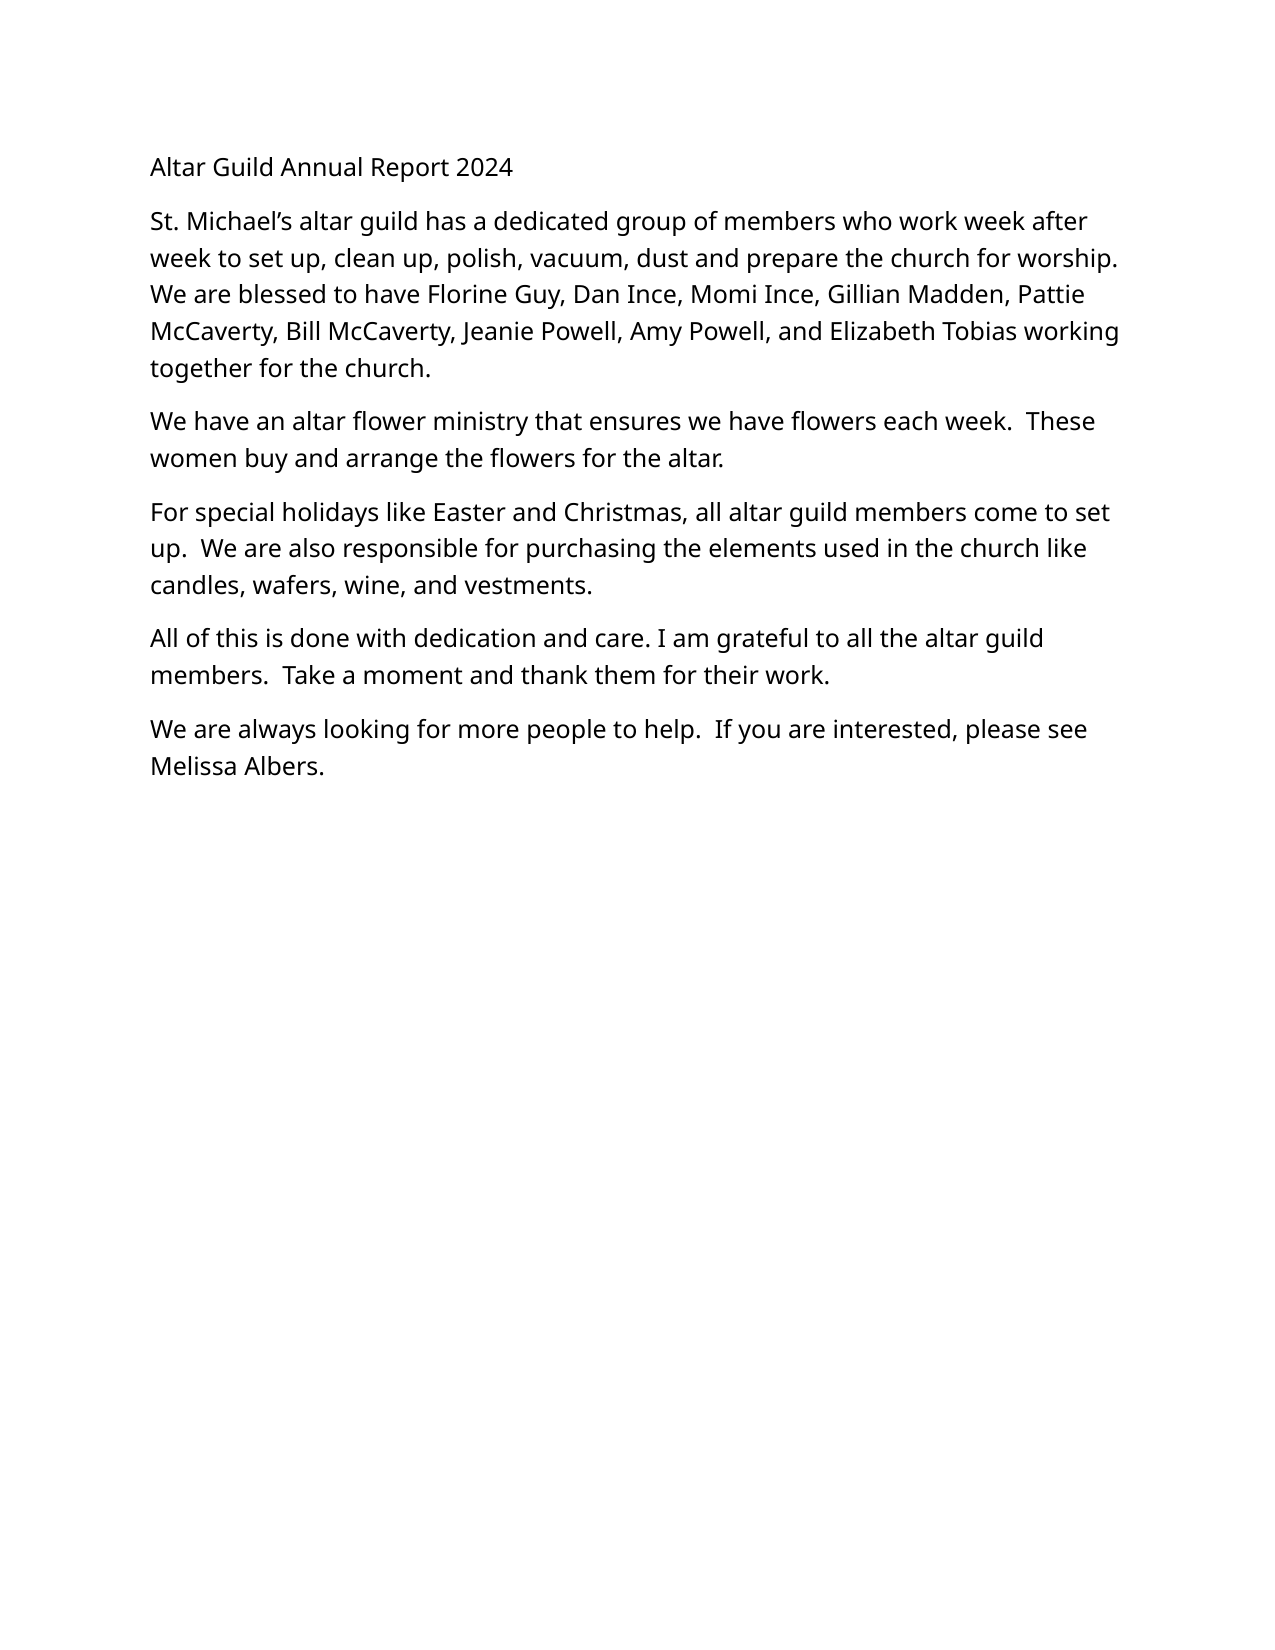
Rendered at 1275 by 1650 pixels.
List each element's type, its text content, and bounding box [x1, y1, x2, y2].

text For special holidays like Easter and Christmas, all altar guild members come to set up. We are also responsible for purchasing the elements used in the church like candles, wafers, wine, and vestments. [150, 494, 1125, 602]
text We have an altar flower ministry that ensures we have flowers each week. These women buy and arrange the flowers for the altar. [150, 404, 1125, 475]
text We are always looking for more people to help. If you are interested, please see Melissa Albers. [150, 711, 1125, 782]
text St. Michael’s altar guild has a dedicated group of members who work week after week to set up, clean up, polish, vacuum, dust and prepare the church for worship. We are blessed to have Florine Guy, Dan Ince, Momi Ince, Gillian Madden, Pattie McCaverty, Bill McCaverty, Jeanie Powell, Amy Powell, and Elizabeth Tobias working together for the church. [150, 203, 1125, 384]
text All of this is done with dedication and care. I am grateful to all the altar guild members. Take a moment and thank them for their work. [150, 621, 1125, 692]
text Altar Guild Annual Report 2024 [150, 150, 1125, 184]
